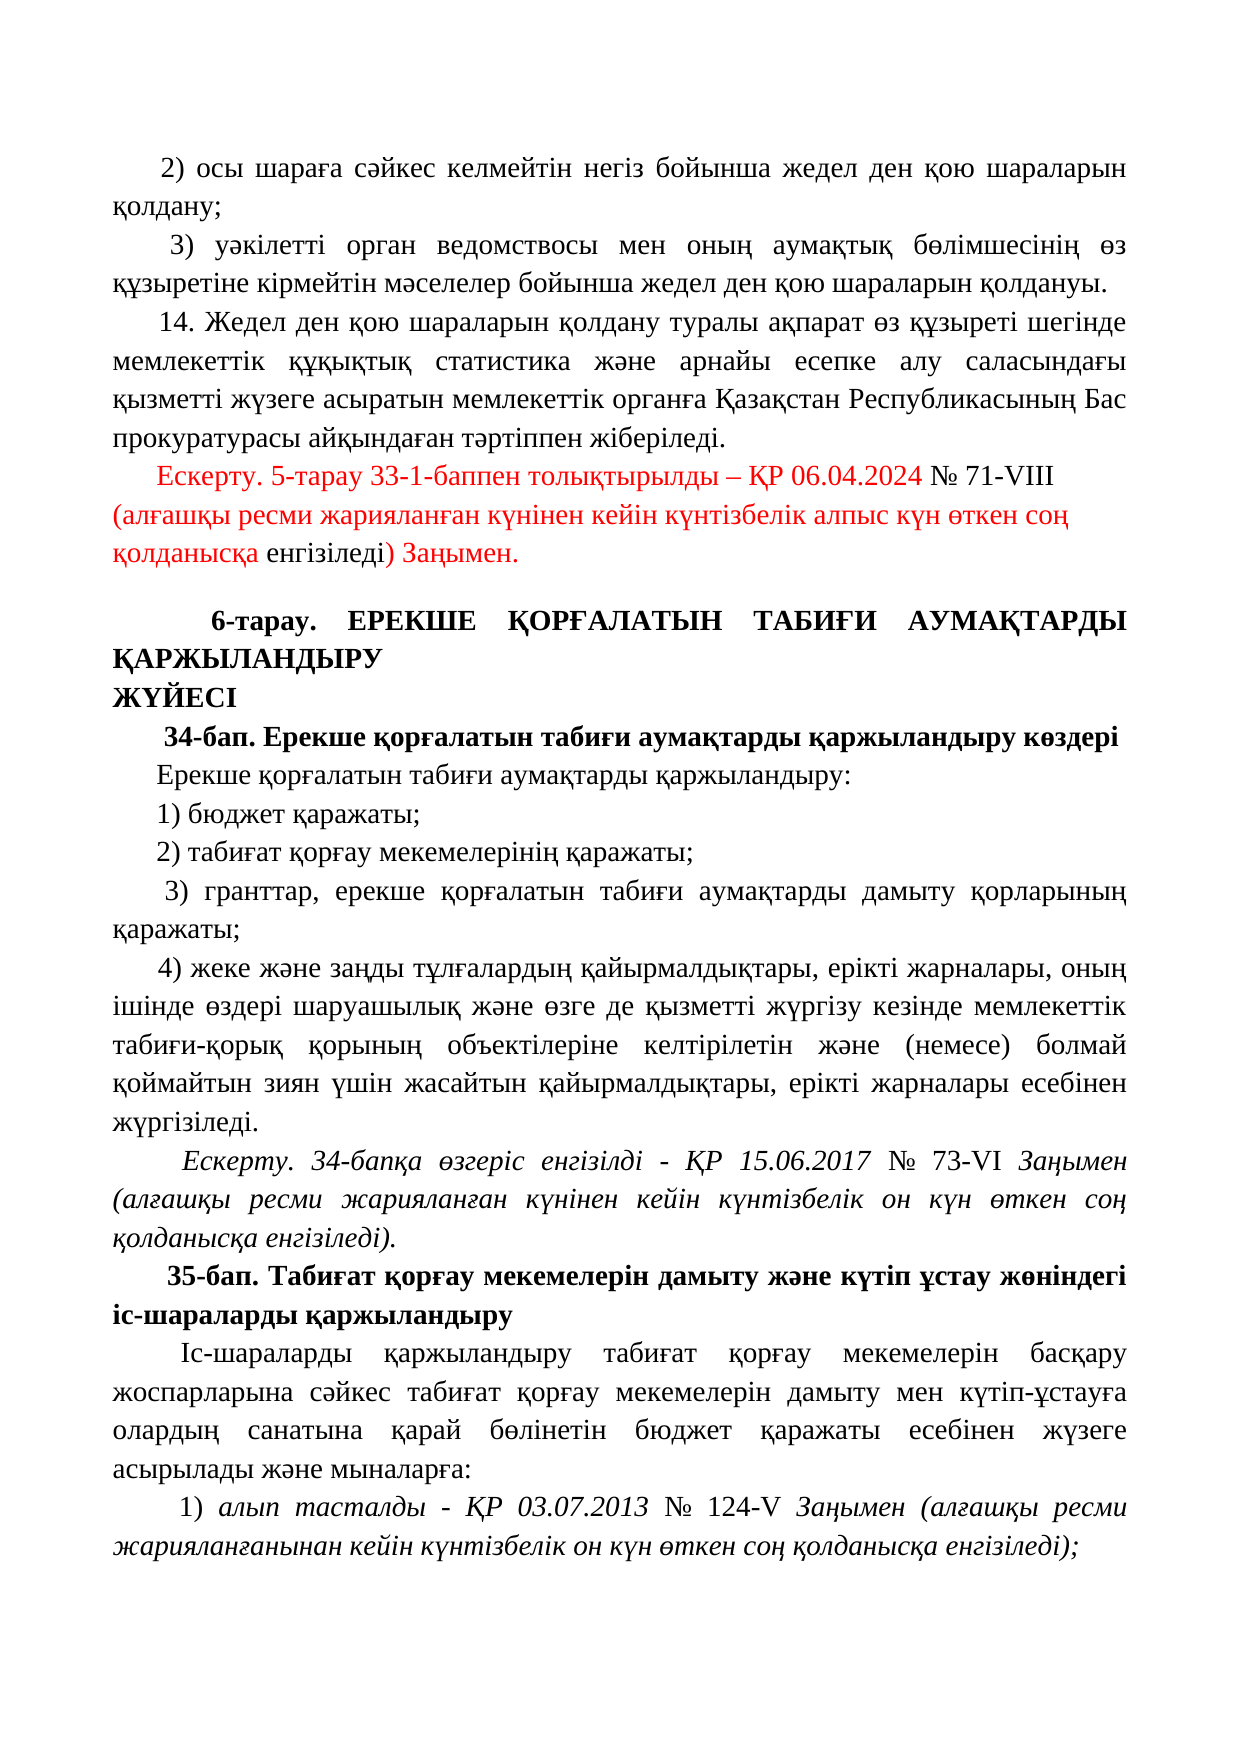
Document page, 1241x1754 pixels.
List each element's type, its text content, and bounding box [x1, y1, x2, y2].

text Ескерту. 34-бапқа өзгеріс енгізілді - ҚР 15.06.2017 № 73-VI Заңымен (алғашқы ресми жарияланған күнінен кейін күнтізбелік он күн өткен соң қолданысқа енгізіледі). [112, 1143, 1128, 1253]
text 3) гранттар, ерекше қорғалатын табиғи аумақтарды дамыту қорларының қаражаты; [112, 873, 1128, 945]
text 3) уәкілетті орган ведомствосы мен оның аумақтық бөлімшесінің өз құзыретіне кірмейтін мәселелер бойынша жедел ден қою шараларын қолдануы. [112, 227, 1128, 299]
text Ерекше қорғалатын табиғи аумақтарды қаржыландыру: [112, 757, 1128, 791]
text 6-тарау. EPEКШE ҚОРҒАЛАТЫН ТАБИҒИ АУМАҚТАРДЫ ҚАРЖЫЛАНДЫРУ [112, 603, 1128, 675]
text 1) алып тасталды - ҚР 03.07.2013 № 124-V Заңымен (алғашқы ресми жарияланғанынан кейін күнтізбелік он күн өткен соң қолданысқа енгізіледі); [112, 1489, 1128, 1562]
text 4) жеке және заңды тұлғалардың қайырмалдықтары, ерiктi жарналары, оның ішінде өздері шаруашылық және өзге де қызметті жүргізу кезінде мемлекеттік табиғи-қорық қорының объектілеріне келтірілетін және (немесе) болмай қоймайтын зиян үшін жасайтын қайырмалдықтары, ерiктi жарналары есебiнен жүргiзiледi. [112, 950, 1128, 1138]
text 1) бюджет қаражаты; [112, 796, 1128, 829]
text 2) осы шараға сәйкес келмейтін негіз бойынша жедел ден қою шараларын қолдану; [112, 150, 1128, 222]
text 35-бап. Табиғат қорғау мекемелерiн дамыту және күтiп ұстау жөнiндегi iс-шараларды қаржыландыру [112, 1258, 1128, 1330]
text 34-бап. Ерекше қорғалатын табиғи аумақтарды қаржыландыру көздерi [112, 719, 1128, 752]
text Iс-шараларды қаржыландыру табиғат қорғау мекемелерiн басқару жоспарларына сәйкес табиғат қорғау мекемелерiн дамыту мен күтіп-ұстауға олардың санатына қарай бөлiнетiн бюджет қаражаты есебiнен жүзеге асырылады және мыналарға: [112, 1335, 1128, 1484]
text Ескерту. 5-тарау 33-1-баппен толықтырылды – ҚР 06.04.2024 № 71-VIII (алғашқы ресми жарияланған күнінен кейін күнтізбелік алпыс күн өткен соң қолданысқа енгізіледі) Заңымен. [112, 458, 1128, 599]
text ЖYЙЕСI [112, 680, 1128, 714]
text 14. Жедел ден қою шараларын қолдану туралы ақпарат өз құзыреті шегінде мемлекеттік құқықтық статистика және арнайы есепке алу саласындағы қызметті жүзеге асыратын мемлекеттік органға Қазақстан Республикасының Бас прокуратурасы айқындаған тәртіппен жіберіледі. [112, 304, 1128, 453]
text 2) табиғат қорғау мекемелерiнiң қаражаты; [112, 834, 1128, 868]
